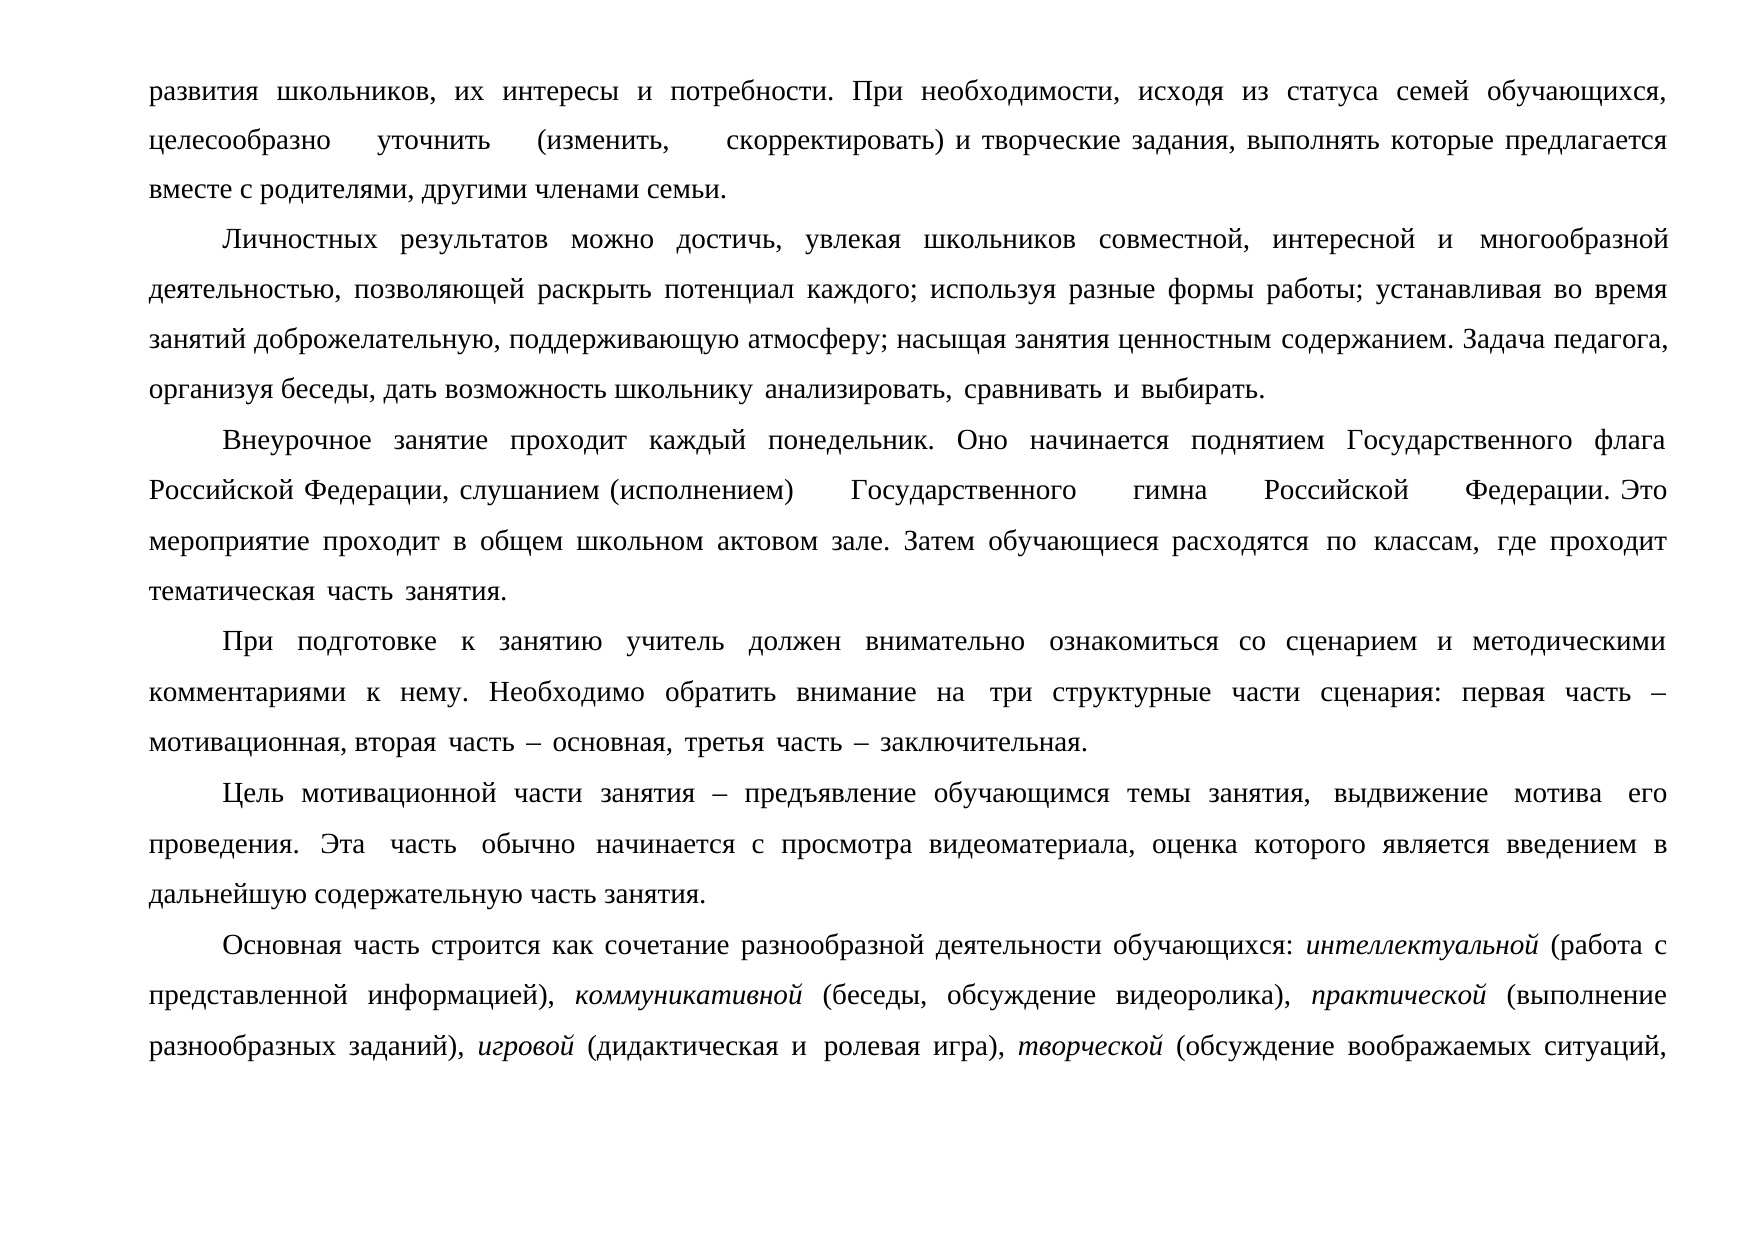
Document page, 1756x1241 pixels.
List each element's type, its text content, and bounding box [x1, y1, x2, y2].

text Цель мотивационной части занятия – предъявление обучающимся темы занятия, выдвижение мотива его проведения. Эта часть обычно начинается с просмотра видеоматериала, оценка которого является введением в дальнейшую содержательную часть занятия. [148, 775, 1667, 910]
text При подготовке к занятию учитель должен внимательно ознакомиться со сценарием и методическими комментариями к нему. Необходимо обратить внимание на три структурные части сценария: первая часть – мотивационная, вторая часть – основная, третья часть – заключительная. [148, 623, 1667, 758]
text Личностных результатов можно достичь, увлекая школьников совместной, интересной и многообразной деятельностью, позволяющей раскрыть потенциал каждого; используя разные формы работы; устанавливая во время занятий доброжелательную, поддерживающую атмосферу; насыщая занятия ценностным содержанием. Задача педагога, организуя беседы, дать возможность школьнику анализировать, сравнивать и выбирать. [148, 221, 1669, 405]
text Внеурочное занятие проходит каждый понедельник. Оно начинается поднятием Государственного флага Российской Федерации, слушанием (исполнением) Государственного гимна Российской Федерации. Это мероприятие проходит в общем школьном актовом зале. Затем обучающиеся расходятся по классам, где проходит тематическая часть занятия. [148, 422, 1667, 606]
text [148, 73, 1668, 205]
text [148, 927, 1667, 1061]
